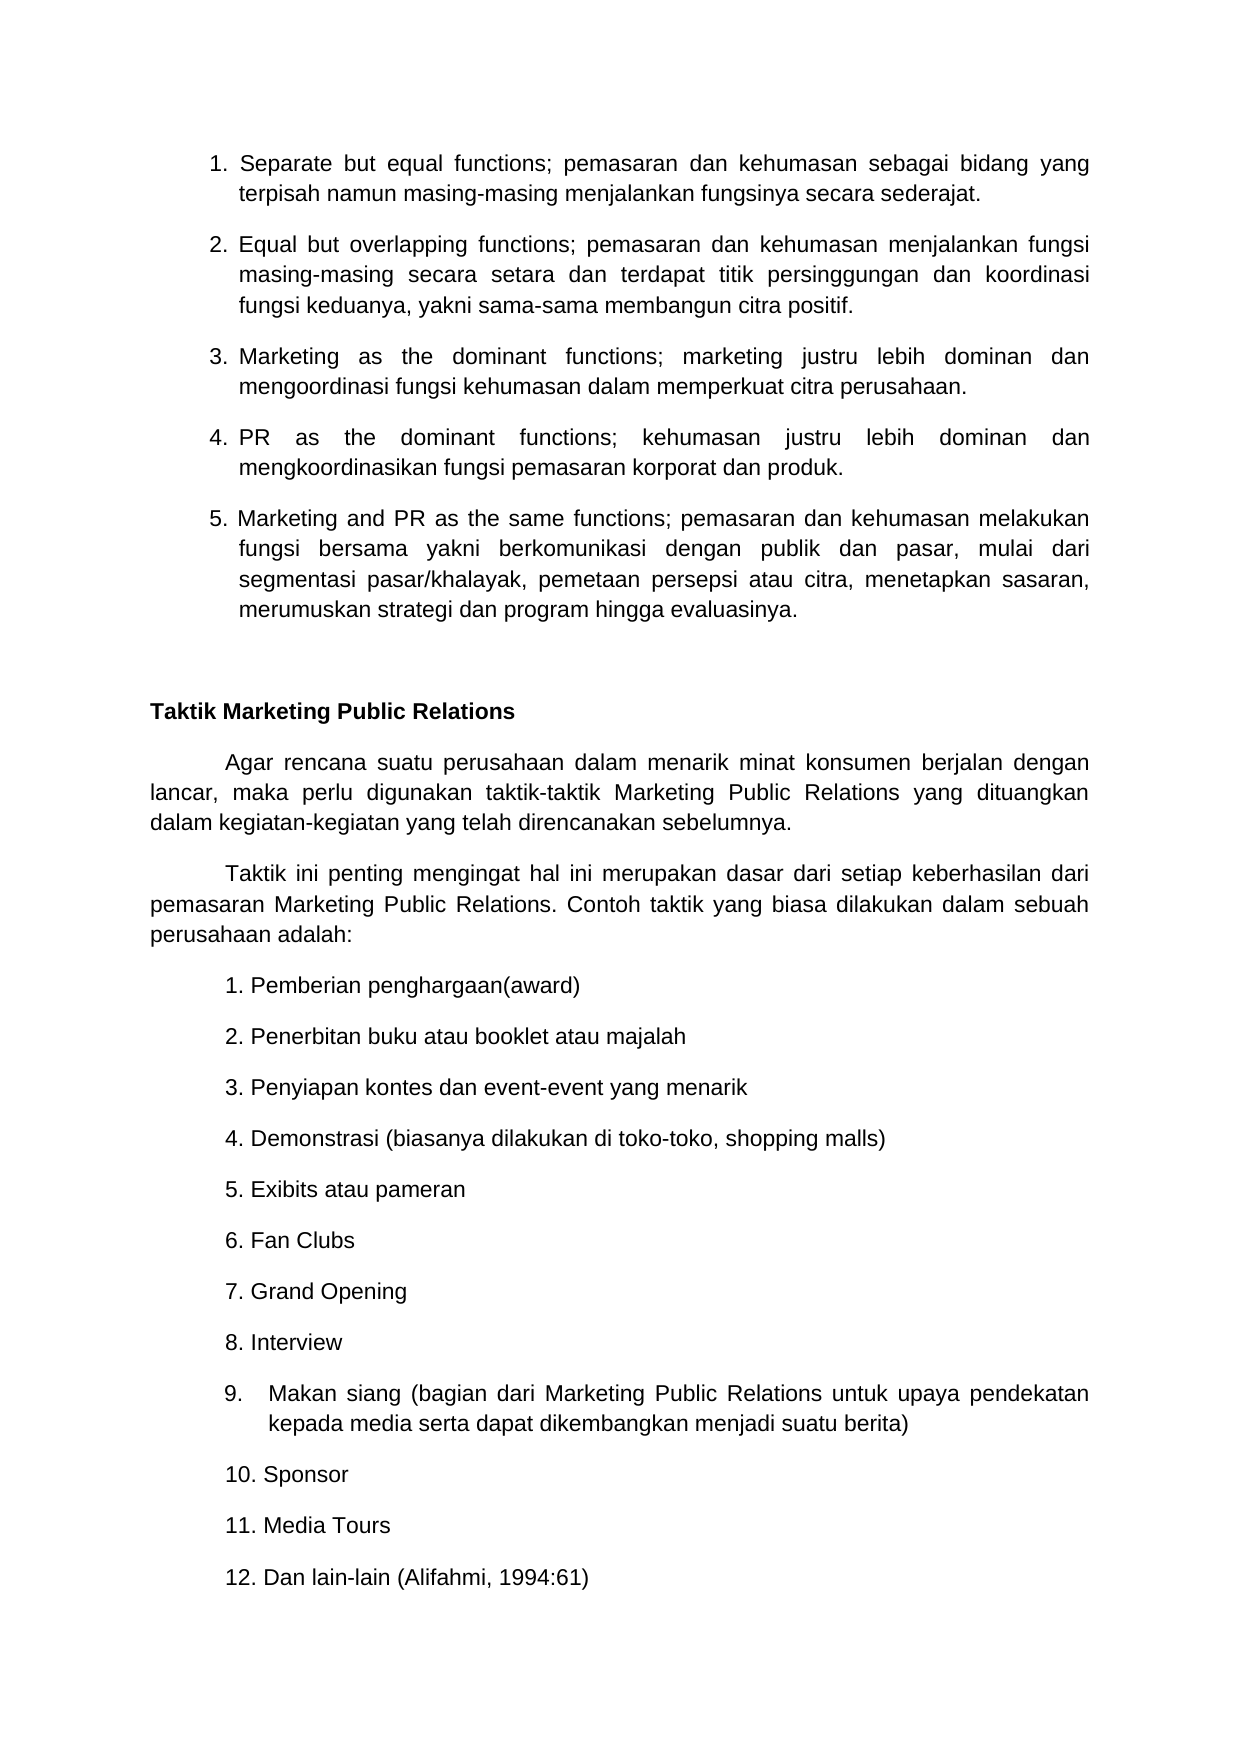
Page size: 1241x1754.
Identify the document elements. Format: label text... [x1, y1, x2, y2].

text Taktik ini penting mengingat hal ini merupakan dasar dari setiap keberhasilan dari pemasaran Marketing Public Relations. Contoh taktik yang biasa dilakukan dalam sebuah perusahaan adalah: [150, 860, 1090, 947]
text 6. Fan Clubs [150, 1227, 1090, 1253]
text 2. Penerbitan buku atau booklet atau majalah [150, 1023, 1090, 1049]
text Agar rencana suatu perusahaan dalam menarik minat konsumen berjalan dengan lancar, maka perlu digunakan taktik-taktik Marketing Public Relations yang dituangkan dalam kegiatan-kegiatan yang telah direncanakan sebelumnya. [150, 749, 1090, 836]
text 1. Separate but equal functions; pemasaran dan kehumasan sebagai bidang yang terpisah namun masing-masing menjalankan fungsinya secara sederajat. [209, 150, 1090, 207]
text 9. Makan siang (bagian dari Marketing Public Relations untuk upaya pendekatan kepada media serta dapat dikembangkan menjadi suatu berita) [224, 1380, 1090, 1437]
text 3. Penyiapan kontes dan event-event yang menarik [150, 1074, 1090, 1100]
text 12. Dan lain-lain (Alifahmi, 1994:61) [150, 1563, 1090, 1590]
text 4. Demonstrasi (biasanya dilakukan di toko-toko, shopping malls) [150, 1125, 1090, 1151]
text Taktik Marketing Public Relations [150, 698, 1090, 724]
text 7. Grand Opening [150, 1278, 1090, 1304]
text 5. Marketing and PR as the same functions; pemasaran dan kehumasan melakukan fungsi bersama yakni berkomunikasi dengan publik dan pasar, mulai dari segmentasi pasar/khalayak, pemetaan persepsi atau citra, menetapkan sasaran, merumuskan strategi dan program hingga evaluasinya. [209, 505, 1090, 622]
text 11. Media Tours [150, 1512, 1090, 1539]
text 3. Marketing as the dominant functions; marketing justru lebih dominan dan mengoordinasi fungsi kehumasan dalam memperkuat citra perusahaan. [209, 343, 1090, 399]
text 2. Equal but overlapping functions; pemasaran dan kehumasan menjalankan fungsi masing-masing secara setara dan terdapat titik persinggungan dan koordinasi fungsi keduanya, yakni sama-sama membangun citra positif. [209, 231, 1090, 318]
text 5. Exibits atau pameran [150, 1176, 1090, 1202]
text 10. Sponsor [150, 1461, 1090, 1488]
text 1. Pemberian penghargaan(award) [150, 972, 1090, 998]
text 8. Interview [150, 1329, 1090, 1356]
text 4. PR as the dominant functions; kehumasan justru lebih dominan dan mengkoordinasikan fungsi pemasaran korporat dan produk. [209, 424, 1090, 481]
